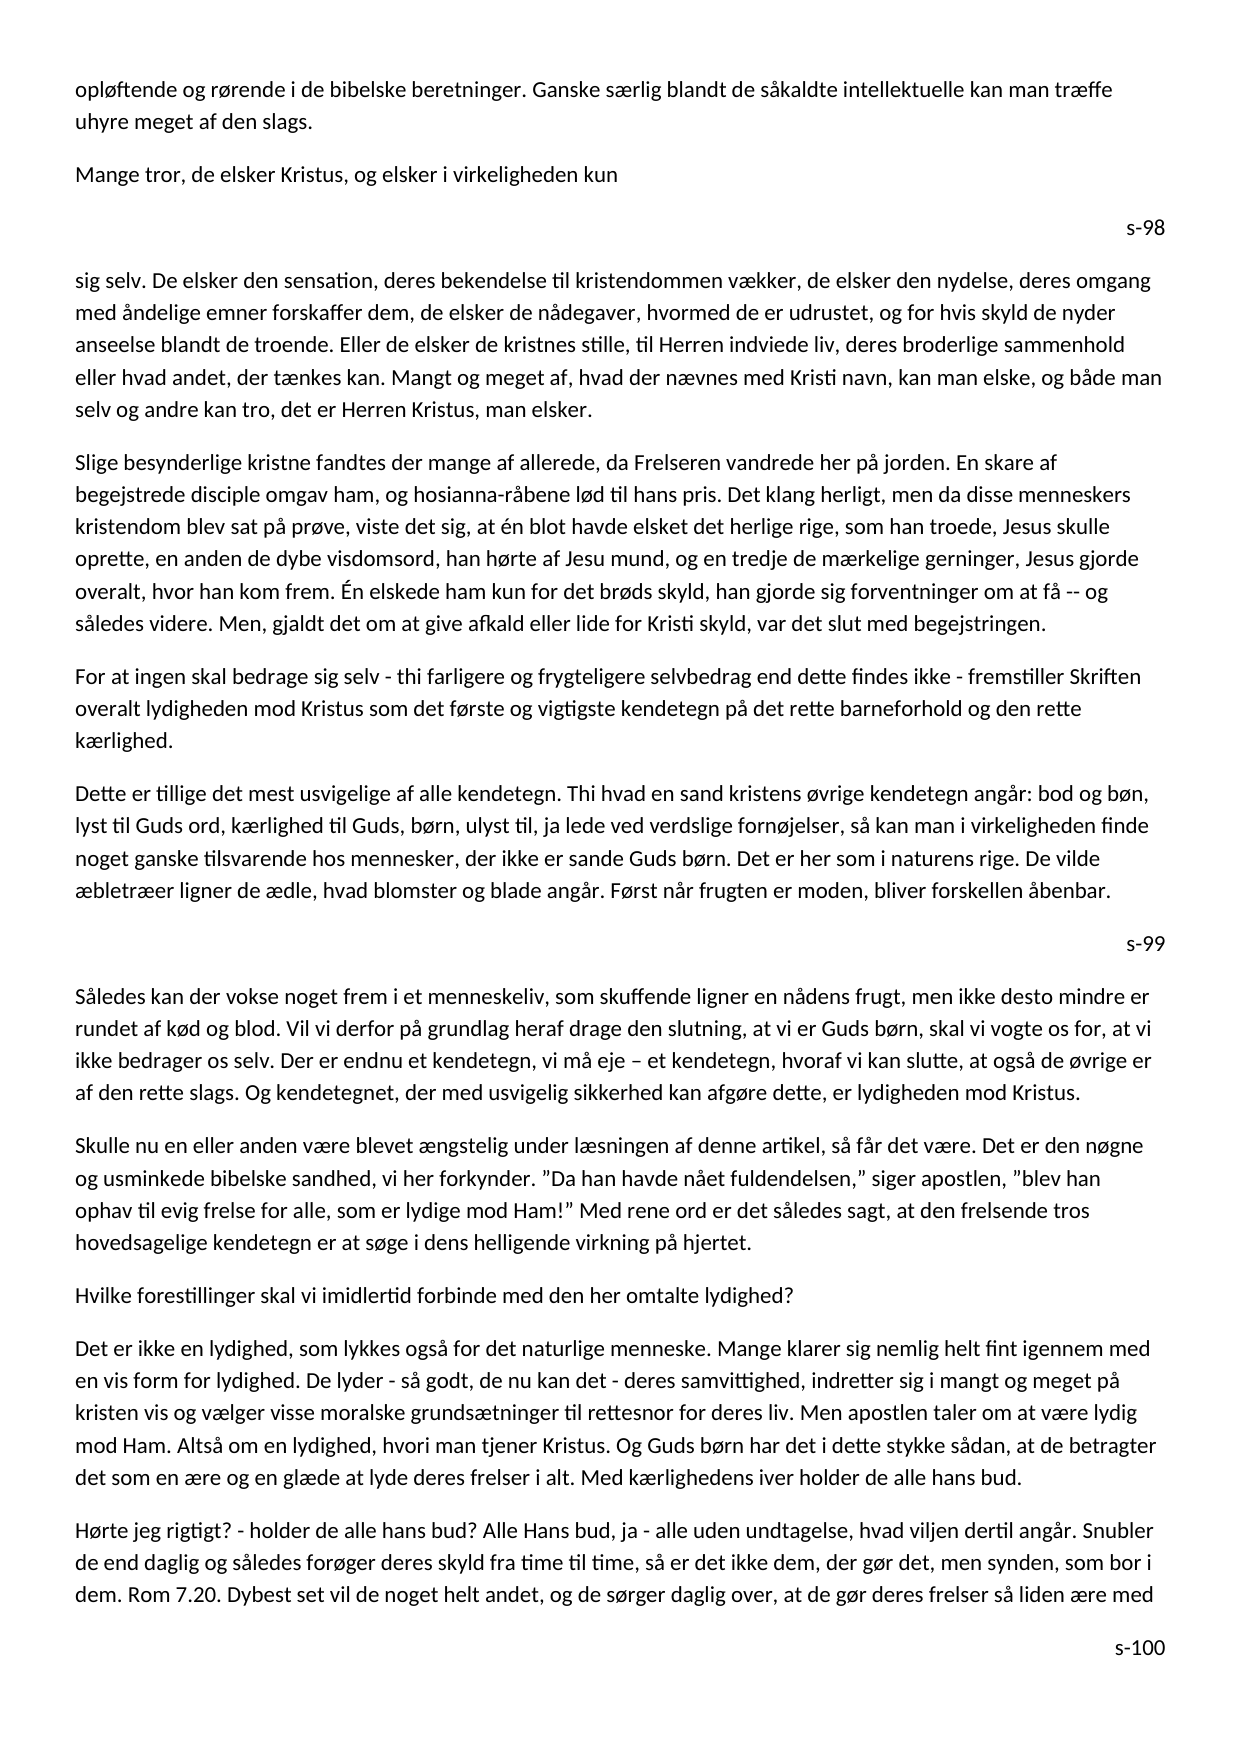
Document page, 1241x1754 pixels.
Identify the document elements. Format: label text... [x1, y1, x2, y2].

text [75, 75, 1165, 135]
text sig selv. De elsker den sensation, deres bekendelse til kristendommen vækker, de elsker den nydelse, deres omgang med åndelige emner forskaffer dem, de elsker de nådegaver, hvormed de er udrustet, og for hvis skyld de nyder anseelse blandt de troende. Eller de elsker de kristnes stille, til Herren indviede liv, deres broderlige sammenhold eller hvad andet, der tænkes kan. Mangt og meget af, hvad der nævnes med Kristi navn, kan man elske, og både man selv og andre kan tro, det er Herren Kristus, man elsker. [75, 266, 1165, 423]
text s-100 [75, 1633, 1165, 1661]
text Slige besynderlige kristne fandtes der mange af allerede, da Frelseren vandrede her på jorden. En skare af begejstrede disciple omgav ham, og hosianna-råbene lød til hans pris. Det klang herligt, men da disse menneskers kristendom blev sat på prøve, viste det sig, at én blot havde elsket det herlige rige, som han troede, Jesus skulle oprette, en anden de dybe visdomsord, han hørte af Jesu mund, og en tredje de mærkelige gerninger, Jesus gjorde overalt, hvor han kom frem. Én elskede ham kun for det brøds skyld, han gjorde sig forventninger om at få -- og således videre. Men, gjaldt det om at give afkald eller lide for Kristi skyld, var det slut med begejstringen. [75, 448, 1165, 637]
text s-99 [75, 929, 1165, 957]
text Hvilke forestillinger skal vi imidlertid forbinde med den her omtalte lydighed? [75, 1281, 1165, 1309]
text Det er ikke en lydighed, som lykkes også for det naturlige menneske. Mange klarer sig nemlig helt fint igennem med en vis form for lydighed. De lyder - så godt, de nu kan det - deres samvittighed, indretter sig i mangt og meget på kristen vis og vælger visse moralske grundsætninger til rettesnor for deres liv. Men apostlen taler om at være lydig mod Ham. Altså om en lydighed, hvori man tjener Kristus. Og Guds børn har det i dette stykke sådan, at de betragter det som en ære og en glæde at lyde deres frelser i alt. Med kærlighedens iver holder de alle hans bud. [75, 1334, 1165, 1491]
text Således kan der vokse noget frem i et menneskeliv, som skuffende ligner en nådens frugt, men ikke desto mindre er rundet af kød og blod. Vil vi derfor på grundlag heraf drage den slutning, at vi er Guds børn, skal vi vogte os for, at vi ikke bedrager os selv. Der er endnu et kendetegn, vi må eje – et kendetegn, hvoraf vi kan slutte, at også de øvrige er af den rette slags. Og kendetegnet, der med usvigelig sikkerhed kan afgøre dette, er lydigheden mod Kristus. [75, 982, 1165, 1107]
text Skulle nu en eller anden være blevet ængstelig under læsningen af denne artikel, så får det være. Det er den nøgne og usminkede bibelske sandhed, vi her forkynder. ”Da han havde nået fuldendelsen,” siger apostlen, ”blev han ophav til evig frelse for alle, som er lydige mod Ham!” Med rene ord er det således sagt, at den frelsende tros hovedsagelige kendetegn er at søge i dens helligende virkning på hjertet. [75, 1132, 1165, 1256]
text Hørte jeg rigtigt? - holder de alle hans bud? Alle Hans bud, ja - alle uden undtagelse, hvad viljen dertil angår. Snubler de end daglig og således forøger deres skyld fra time til time, så er det ikke dem, der gør det, men synden, som bor i dem. Rom 7.20. Dybest set vil de noget helt andet, og de sørger daglig over, at de gør deres frelser så liden ære med [75, 1516, 1165, 1608]
text s-98 [75, 213, 1165, 241]
text Mange tror, de elsker Kristus, og elsker i virkeligheden kun [75, 160, 1165, 188]
text Dette er tillige det mest usvigelige af alle kendetegn. Thi hvad en sand kristens øvrige kendetegn angår: bod og bøn, lyst til Guds ord, kærlighed til Guds, børn, ulyst til, ja lede ved verdslige fornøjelser, så kan man i virkeligheden finde noget ganske tilsvarende hos mennesker, der ikke er sande Guds børn. Det er her som i naturens rige. De vilde æbletræer ligner de ædle, hvad blomster og blade angår. Først når frugten er moden, bliver forskellen åbenbar. [75, 779, 1165, 904]
text For at ingen skal bedrage sig selv - thi farligere og frygteligere selvbedrag end dette findes ikke - fremstiller Skriften overalt lydigheden mod Kristus som det første og vigtigste kendetegn på det rette barneforhold og den rette kærlighed. [75, 662, 1165, 754]
